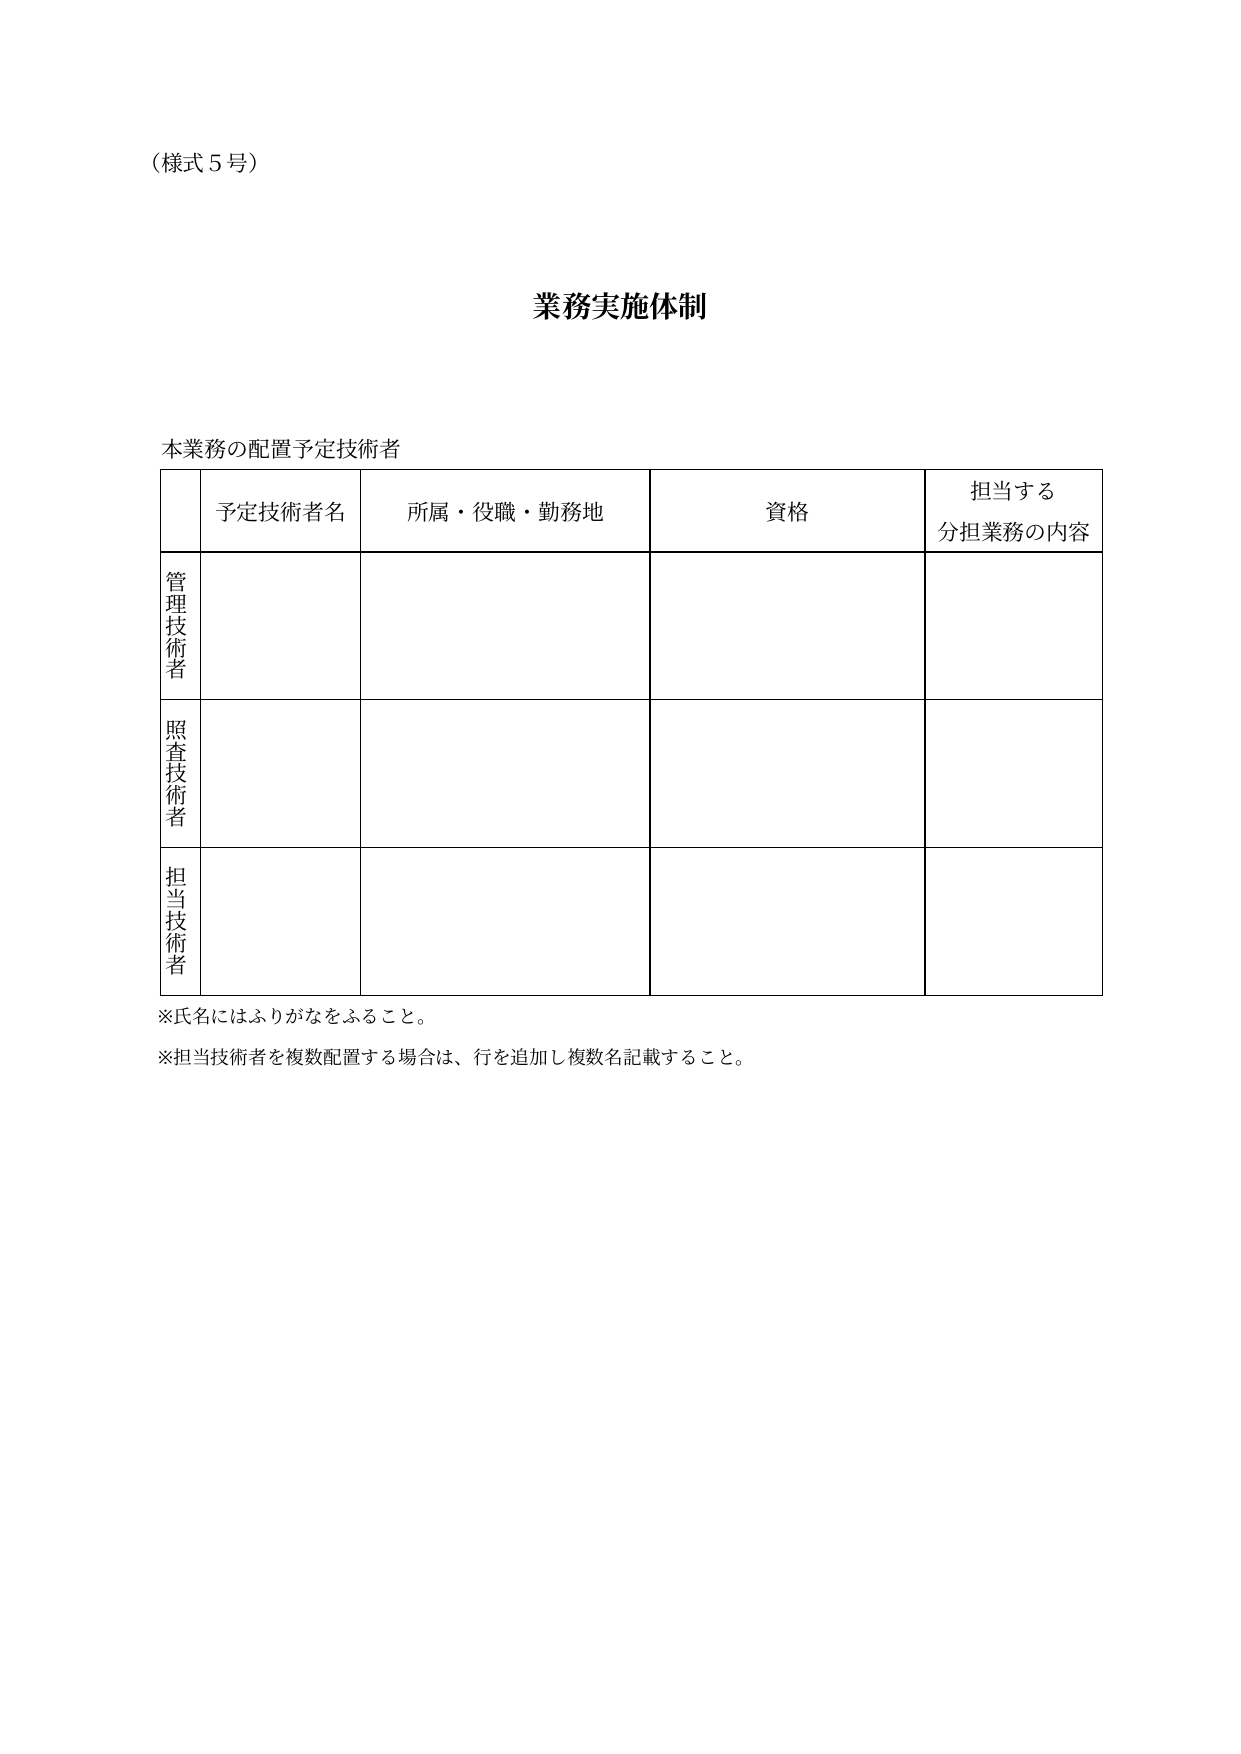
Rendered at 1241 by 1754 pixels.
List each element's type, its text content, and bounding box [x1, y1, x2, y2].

table_header 資格 [651, 470, 924, 551]
table_cell [926, 553, 1102, 699]
table_cell [926, 700, 1102, 847]
table_cell [926, 848, 1102, 994]
table_cell [361, 553, 649, 699]
text 業務実施体制 [139, 264, 1101, 346]
text ※氏名にはふりがなをふること。 [139, 996, 1101, 1036]
table_header [161, 470, 200, 551]
table_cell [361, 700, 649, 847]
table_cell [651, 553, 924, 699]
table_header 担当する 分担業務の内容 [926, 470, 1102, 551]
table_cell [651, 700, 924, 847]
table_cell 照査技術者 [161, 700, 200, 847]
table_cell [651, 848, 924, 994]
table_cell [201, 700, 360, 847]
table_cell 管理技術者 [161, 553, 200, 699]
table_header 予定技術者名 [201, 470, 360, 551]
text ※担当技術者を複数配置する場合は、行を追加し複数名記載すること。 [139, 1036, 1101, 1077]
text （様式５号） [139, 142, 1101, 183]
table_header 所属・役職・勤務地 [361, 470, 649, 551]
table_cell 担当技術者 [161, 848, 200, 994]
table_cell [361, 848, 649, 994]
text 本業務の配置予定技術者 [139, 428, 1101, 469]
table_cell [201, 553, 360, 699]
table_cell [201, 848, 360, 994]
